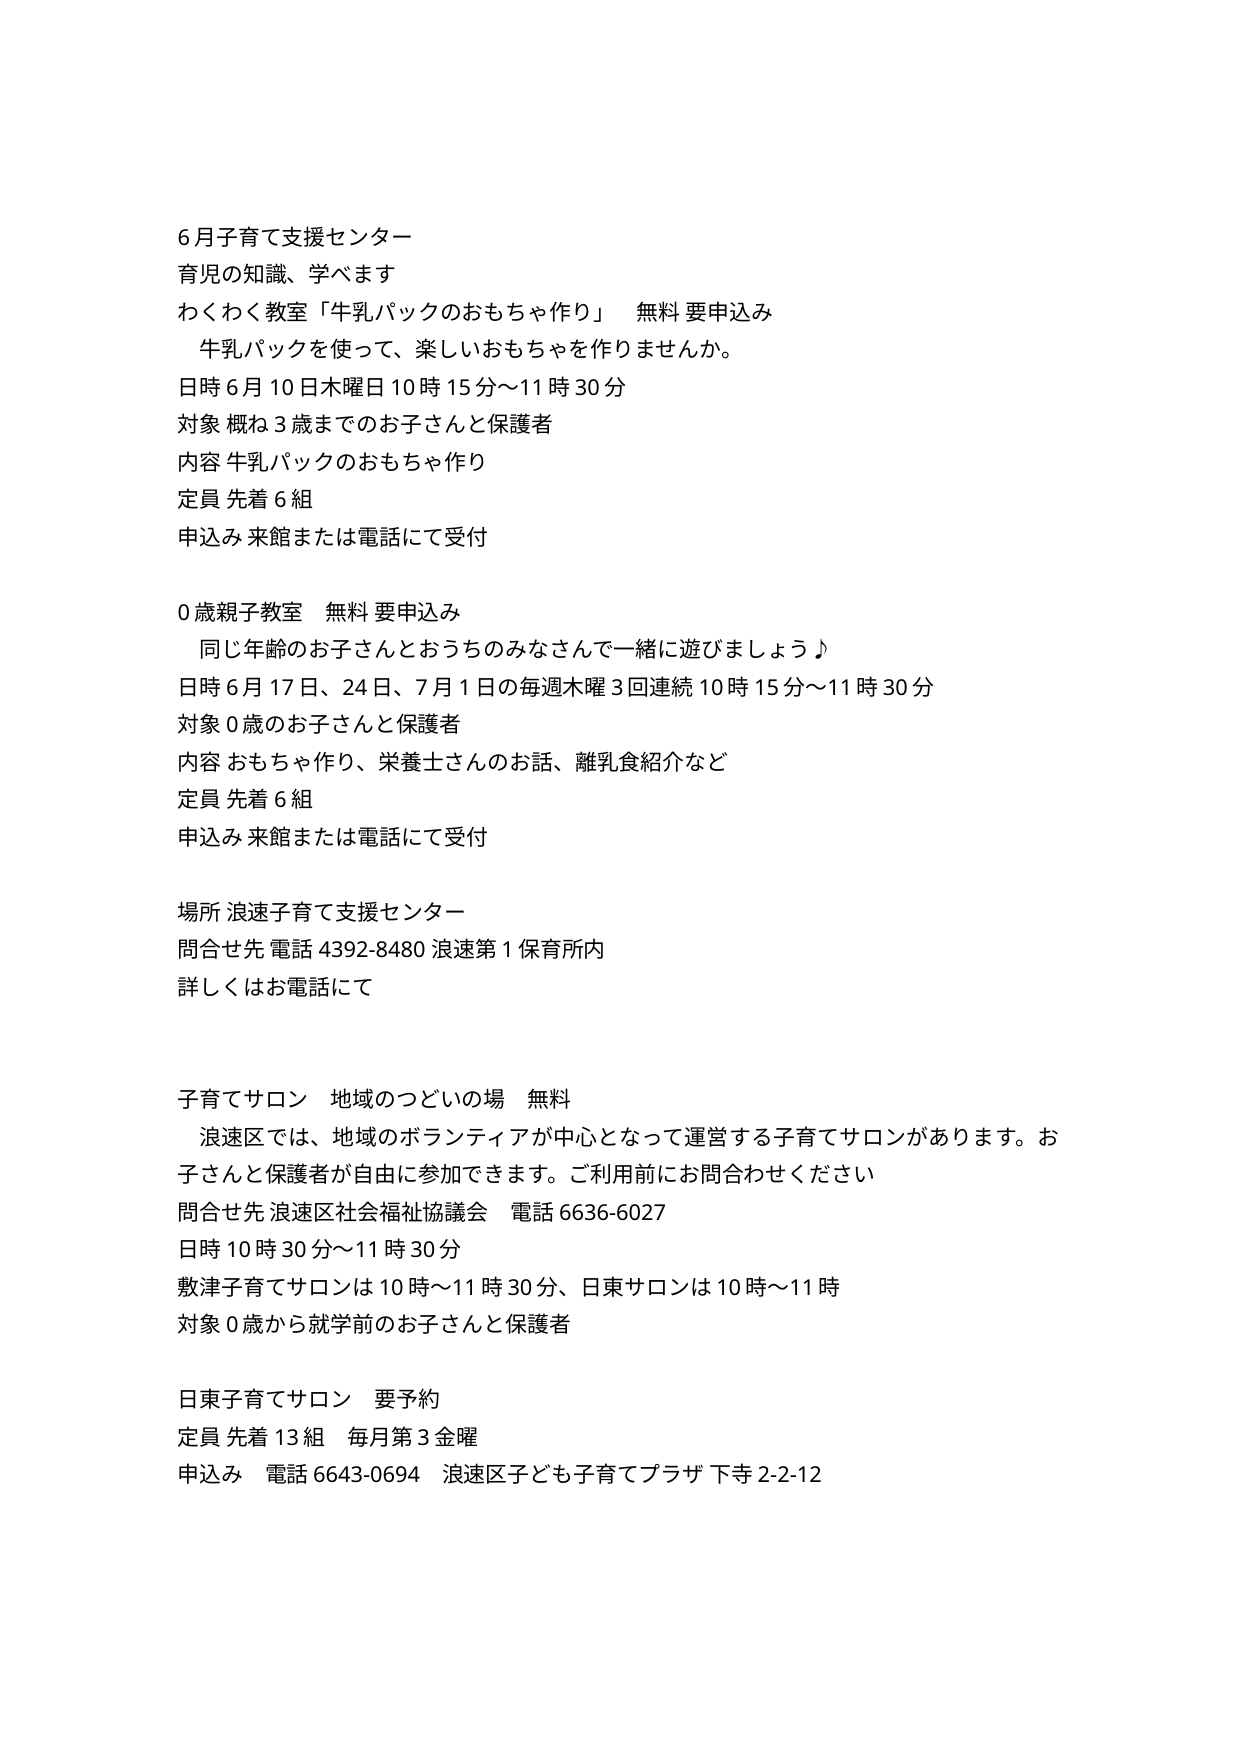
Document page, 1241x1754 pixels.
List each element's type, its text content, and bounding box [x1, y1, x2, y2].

text 日東子育てサロン 要予約 [177, 1379, 1063, 1417]
text 0歳親子教室 無料 要申込み [177, 592, 1063, 629]
text 浪速区では、地域のボランティアが中心となって運営する子育てサロンがあります。お子さんと保護者が自由に参加できます。ご利用前にお問合わせください [177, 1117, 1063, 1192]
text 子育てサロン 地域のつどいの場 無料 [177, 1079, 1063, 1117]
text 対象 0歳から就学前のお子さんと保護者 [177, 1304, 1063, 1342]
text 対象 概ね3歳までのお子さんと保護者 [177, 404, 1063, 442]
text 申込み 来館または電話にて受付 [177, 517, 1063, 554]
text 定員 先着13組 毎月第3金曜 [177, 1417, 1063, 1454]
text 問合せ先 電話 4392-8480 浪速第1保育所内 [177, 929, 1063, 967]
text 内容 おもちゃ作り、栄養士さんのお話、離乳食紹介など [177, 742, 1063, 779]
text 日時 10時30分～11時30分 [177, 1229, 1063, 1267]
text 日時 6月10日木曜日10時15分～11時30分 [177, 367, 1063, 404]
text 対象 0歳のお子さんと保護者 [177, 704, 1063, 742]
text 敷津子育てサロンは10時～11時30分、日東サロンは10時～11時 [177, 1267, 1063, 1304]
text 場所 浪速子育て支援センター [177, 892, 1063, 929]
text 申込み 来館または電話にて受付 [177, 817, 1063, 854]
text 日時 6月17日、24日、7月1日の毎週木曜3回連続 10時15分～11時30分 [177, 667, 1063, 704]
text 申込み 電話6643-0694 浪速区子ども子育てプラザ 下寺2-2-12 [177, 1454, 1063, 1492]
text わくわく教室「牛乳パックのおもちゃ作り」 無料 要申込み [177, 292, 1063, 329]
text 育児の知識、学べます [177, 254, 1063, 292]
text 問合せ先 浪速区社会福祉協議会 電話 6636-6027 [177, 1192, 1063, 1229]
text 6月子育て支援センター [177, 217, 1063, 254]
text 牛乳パックを使って、楽しいおもちゃを作りませんか。 [177, 329, 1063, 367]
text 詳しくはお電話にて [177, 967, 1063, 1004]
text 定員 先着6組 [177, 779, 1063, 817]
text 内容 牛乳パックのおもちゃ作り [177, 442, 1063, 479]
text 同じ年齢のお子さんとおうちのみなさんで一緒に遊びましょう♪ [177, 629, 1063, 667]
text 定員 先着6組 [177, 479, 1063, 517]
